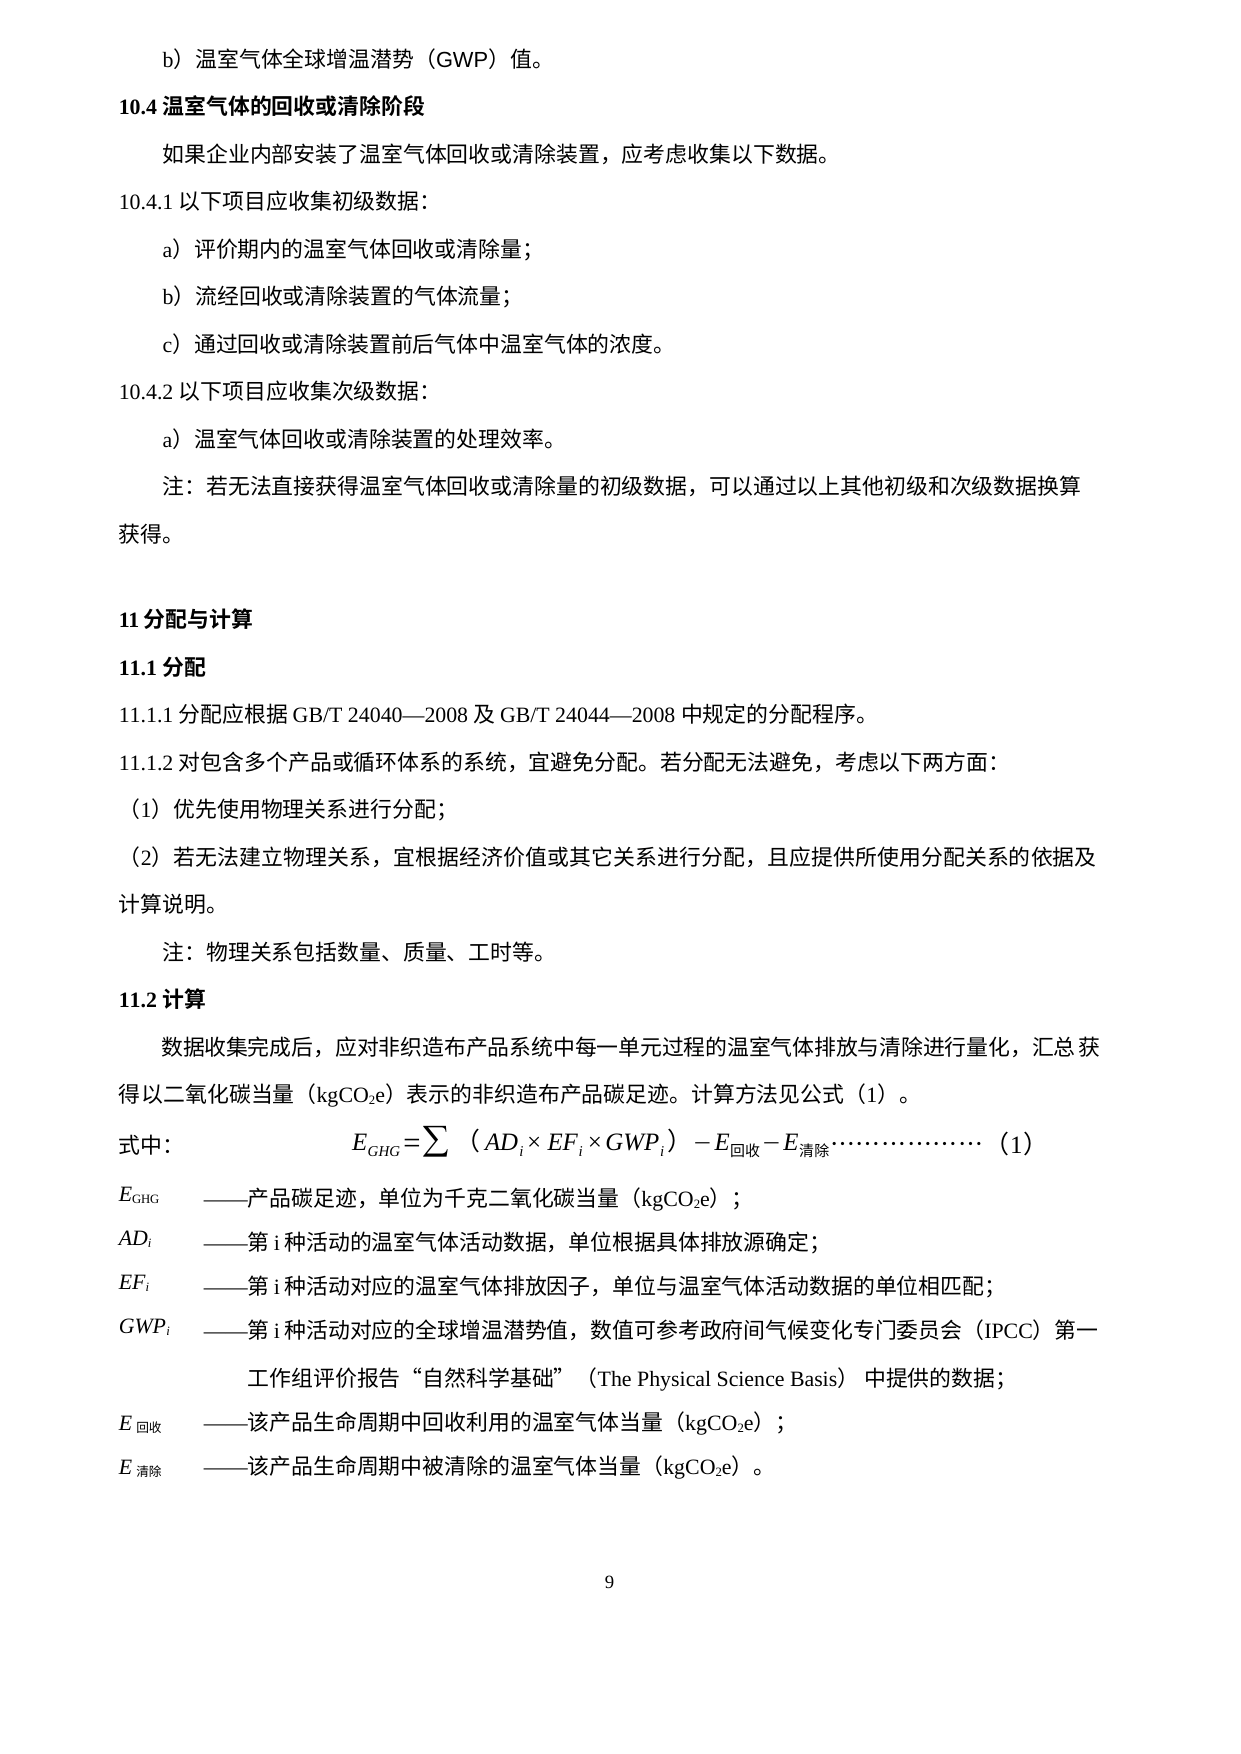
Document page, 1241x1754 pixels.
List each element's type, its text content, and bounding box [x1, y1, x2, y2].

table_cell GWPi [107, 1313, 192, 1405]
text b）流经回收或清除装置的气体流量； [118, 279, 1100, 311]
table_header ——产品碳足迹，单位为千克二氧化碳当量（kgCO2e）； [193, 1181, 1111, 1225]
text 注：若无法直接获得温室气体回收或清除量的初级数据，可以通过以上其他初级和次级数据换算获得。 [118, 469, 1100, 548]
text 如果企业内部安装了温室气体回收或清除装置，应考虑收集以下数据。 [118, 137, 1100, 168]
table_cell ——第i种活动的温室气体活动数据，单位根据具体排放源确定； [193, 1225, 1111, 1269]
table_cell E回收 [107, 1405, 192, 1449]
text 10.4.1 以下项目应收集初级数据： [118, 184, 1100, 216]
subtitle 10.4.2 以下项目应收集次级数据： [118, 374, 1100, 406]
text 数据收集完成后，应对非织造布产品系统中每一单元过程的温室气体排放与清除进行量化，汇总获得以二氧化碳当量（kgCO2e）表示的非织造布产品碳足迹。计算方法见公式（1）。 [118, 1029, 1100, 1109]
table_cell ——第i种活动对应的温室气体排放因子，单位与温室气体活动数据的单位相匹配； [193, 1269, 1111, 1313]
text 式中： ………………（1） [118, 1124, 1093, 1162]
text a）温室气体回收或清除装置的处理效率。 [118, 422, 1100, 453]
subtitle 11.2 计算 [118, 982, 1100, 1014]
subtitle 11.1.2 对包含多个产品或循环体系的系统，宜避免分配。若分配无法避免，考虑以下两方面： [118, 744, 1100, 776]
table_cell EFi [107, 1269, 192, 1313]
table_cell ——该产品生命周期中被清除的温室气体当量（kgCO2e）。 [193, 1449, 1111, 1493]
text 注：物理关系包括数量、质量、工时等。 [118, 934, 1100, 966]
subtitle 11分配与计算 [118, 602, 1100, 634]
table_header EGHG [107, 1181, 192, 1225]
table_cell E清除 [107, 1449, 192, 1493]
text c）通过回收或清除装置前后气体中温室气体的浓度。 [118, 327, 1100, 358]
table_cell ——第i种活动对应的全球增温潜势值，数值可参考政府间气候变化专门委员会（IPCC）第一工作组评价报告“自然科学基础”（The Physical Science Basis） 中提供的数据； [193, 1313, 1111, 1405]
subtitle 11.1.1 分配应根据GB/T 24040—2008 及GB/T 24044—2008 中规定的分配程序。 [118, 697, 1100, 729]
table_cell ——该产品生命周期中回收利用的温室气体当量（kgCO2e）； [193, 1405, 1111, 1449]
subtitle 11.1 分配 [118, 649, 1100, 681]
text b）温室气体全球增温潜势（GWP）值。 [118, 42, 1100, 73]
table_cell ADi [107, 1225, 192, 1269]
subtitle 10.4 温室气体的回收或清除阶段 [118, 89, 1100, 121]
text （2）若无法建立物理关系，宜根据经济价值或其它关系进行分配，且应提供所使用分配关系的依据及计算说明。 [118, 839, 1100, 919]
text （1）优先使用物理关系进行分配； [118, 792, 1100, 824]
text a）评价期内的温室气体回收或清除量； [118, 232, 1100, 263]
